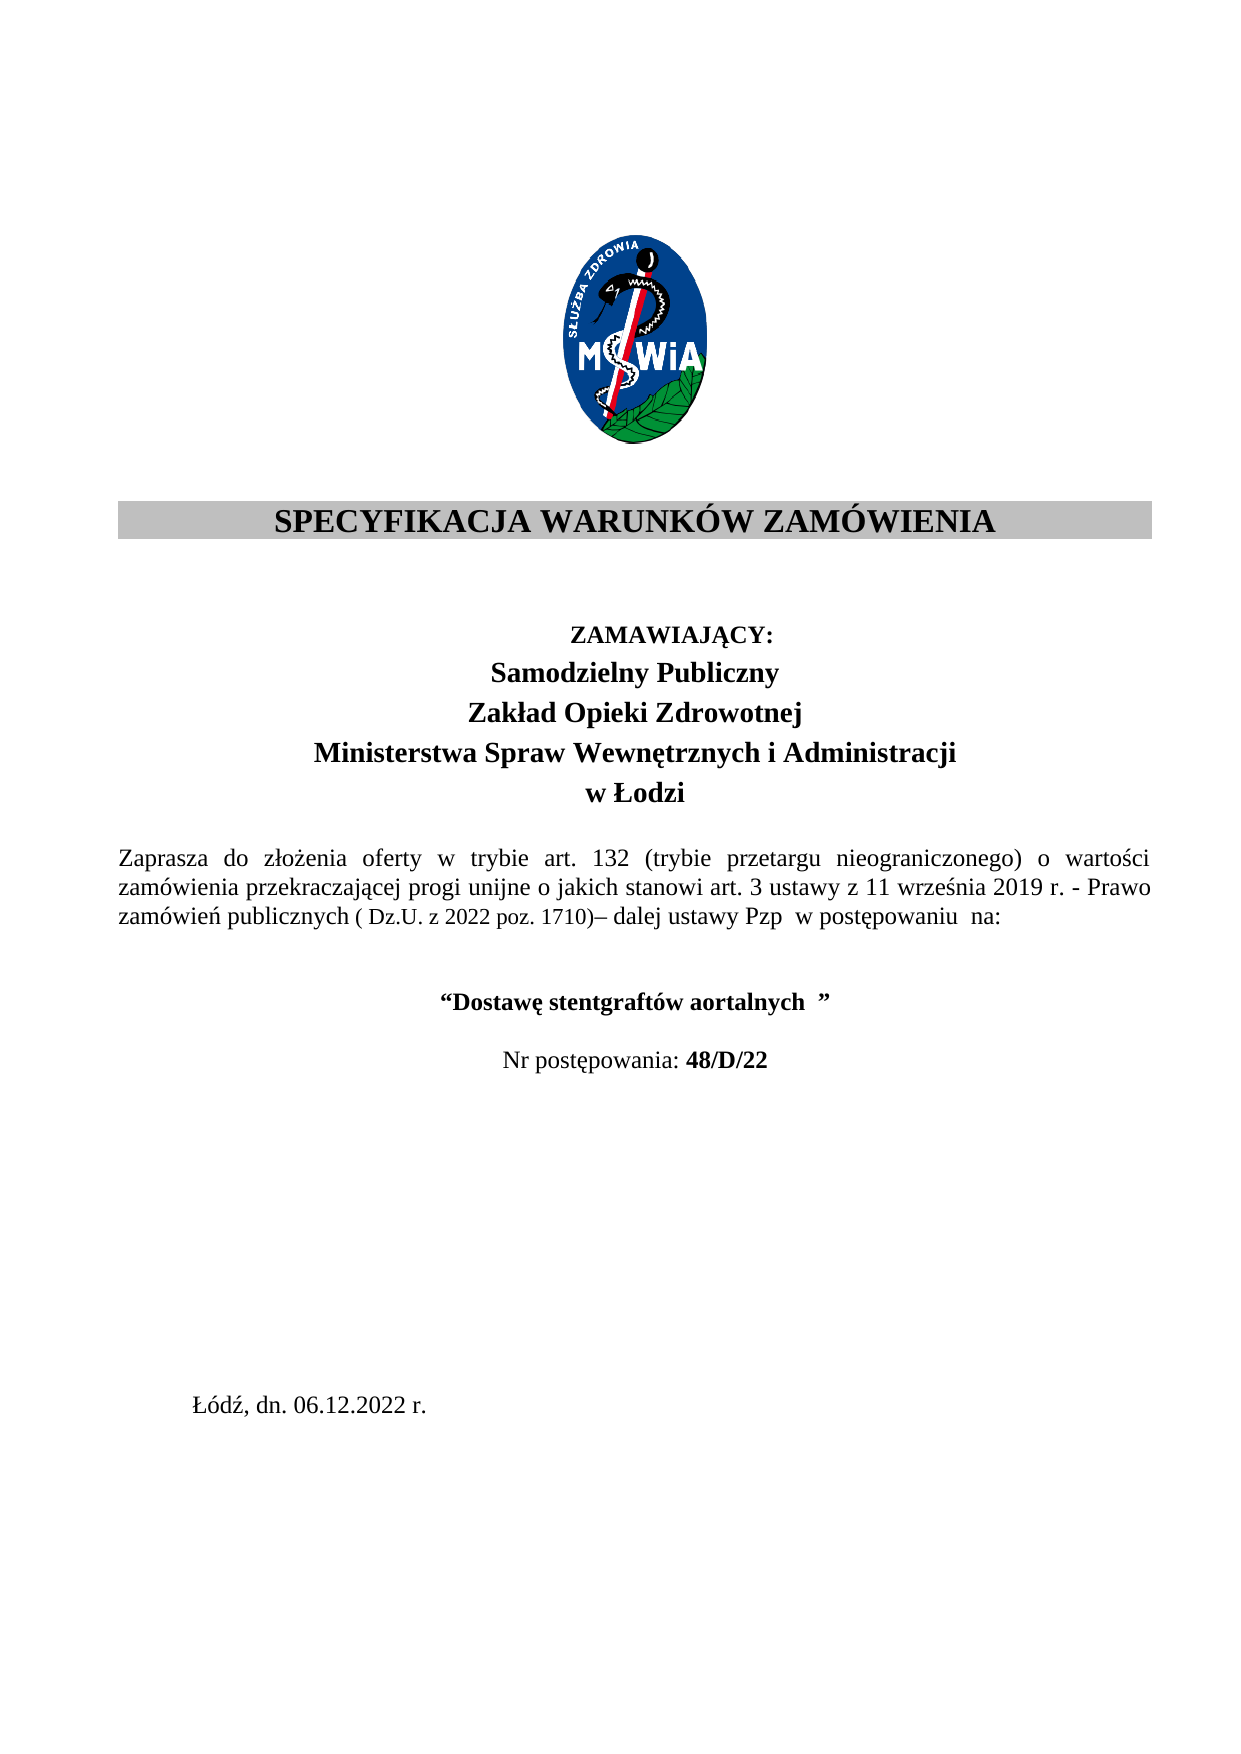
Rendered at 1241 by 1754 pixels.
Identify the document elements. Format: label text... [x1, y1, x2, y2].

text ZAMAWIAJĄCY: [118, 621, 1152, 649]
text SPECYFIKACJA WARUNKÓW ZAMÓWIENIA [118, 501, 1152, 539]
text Ministerstwa Spraw Wewnętrznych i Administracji [118, 735, 1152, 769]
text Zaprasza do złożenia oferty w trybie art. 132 (trybie przetargu nieograniczonego) o wartości zamówienia przekraczającej progi unijne o jakich stanowi art. 3 ustawy z 11 września 2019 r. - Prawo zamówień publicznych ( Dz.U. z 2022 poz. 1710)– dalej ustawy Pzp w postępowaniu na: [118, 843, 1152, 930]
text Zakład Opieki Zdrowotnej [118, 695, 1152, 729]
text w Łodzi [118, 775, 1152, 808]
text Nr postępowania: 48/D/22 [118, 1045, 1152, 1073]
text Samodzielny Publiczny [118, 656, 1152, 689]
text “Dostawę stentgraftów aortalnych ” [118, 987, 1152, 1016]
picture [563, 235, 707, 444]
text Łódź, dn. 06.12.2022 r. [192, 1390, 1152, 1418]
